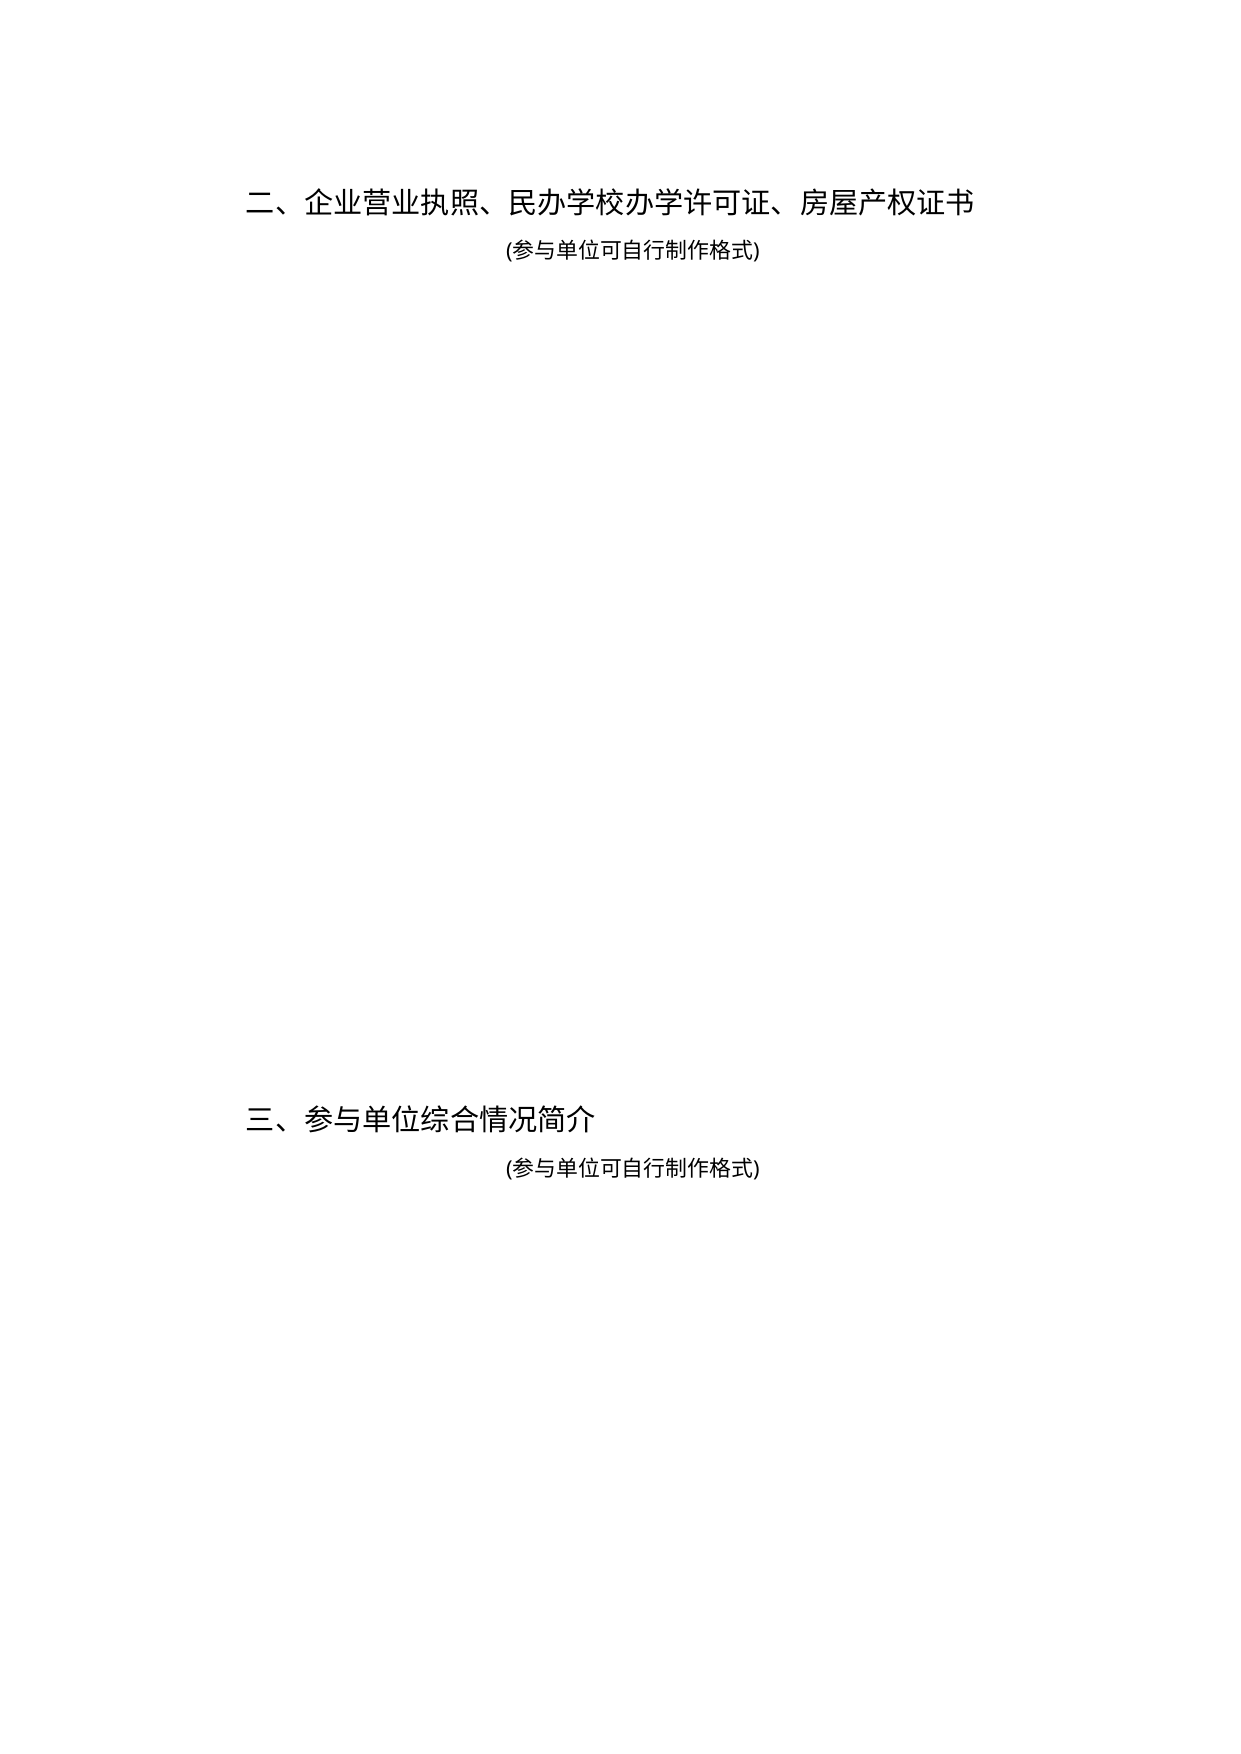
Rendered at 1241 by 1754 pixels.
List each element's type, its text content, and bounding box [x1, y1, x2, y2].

text 三、参与单位综合情况简介 [187, 1085, 1078, 1150]
text (参与单位可自行制作格式) [187, 1150, 1078, 1183]
text (参与单位可自行制作格式) [187, 233, 1078, 265]
text 二、企业营业执照、民办学校办学许可证、房屋产权证书 [187, 168, 1078, 233]
